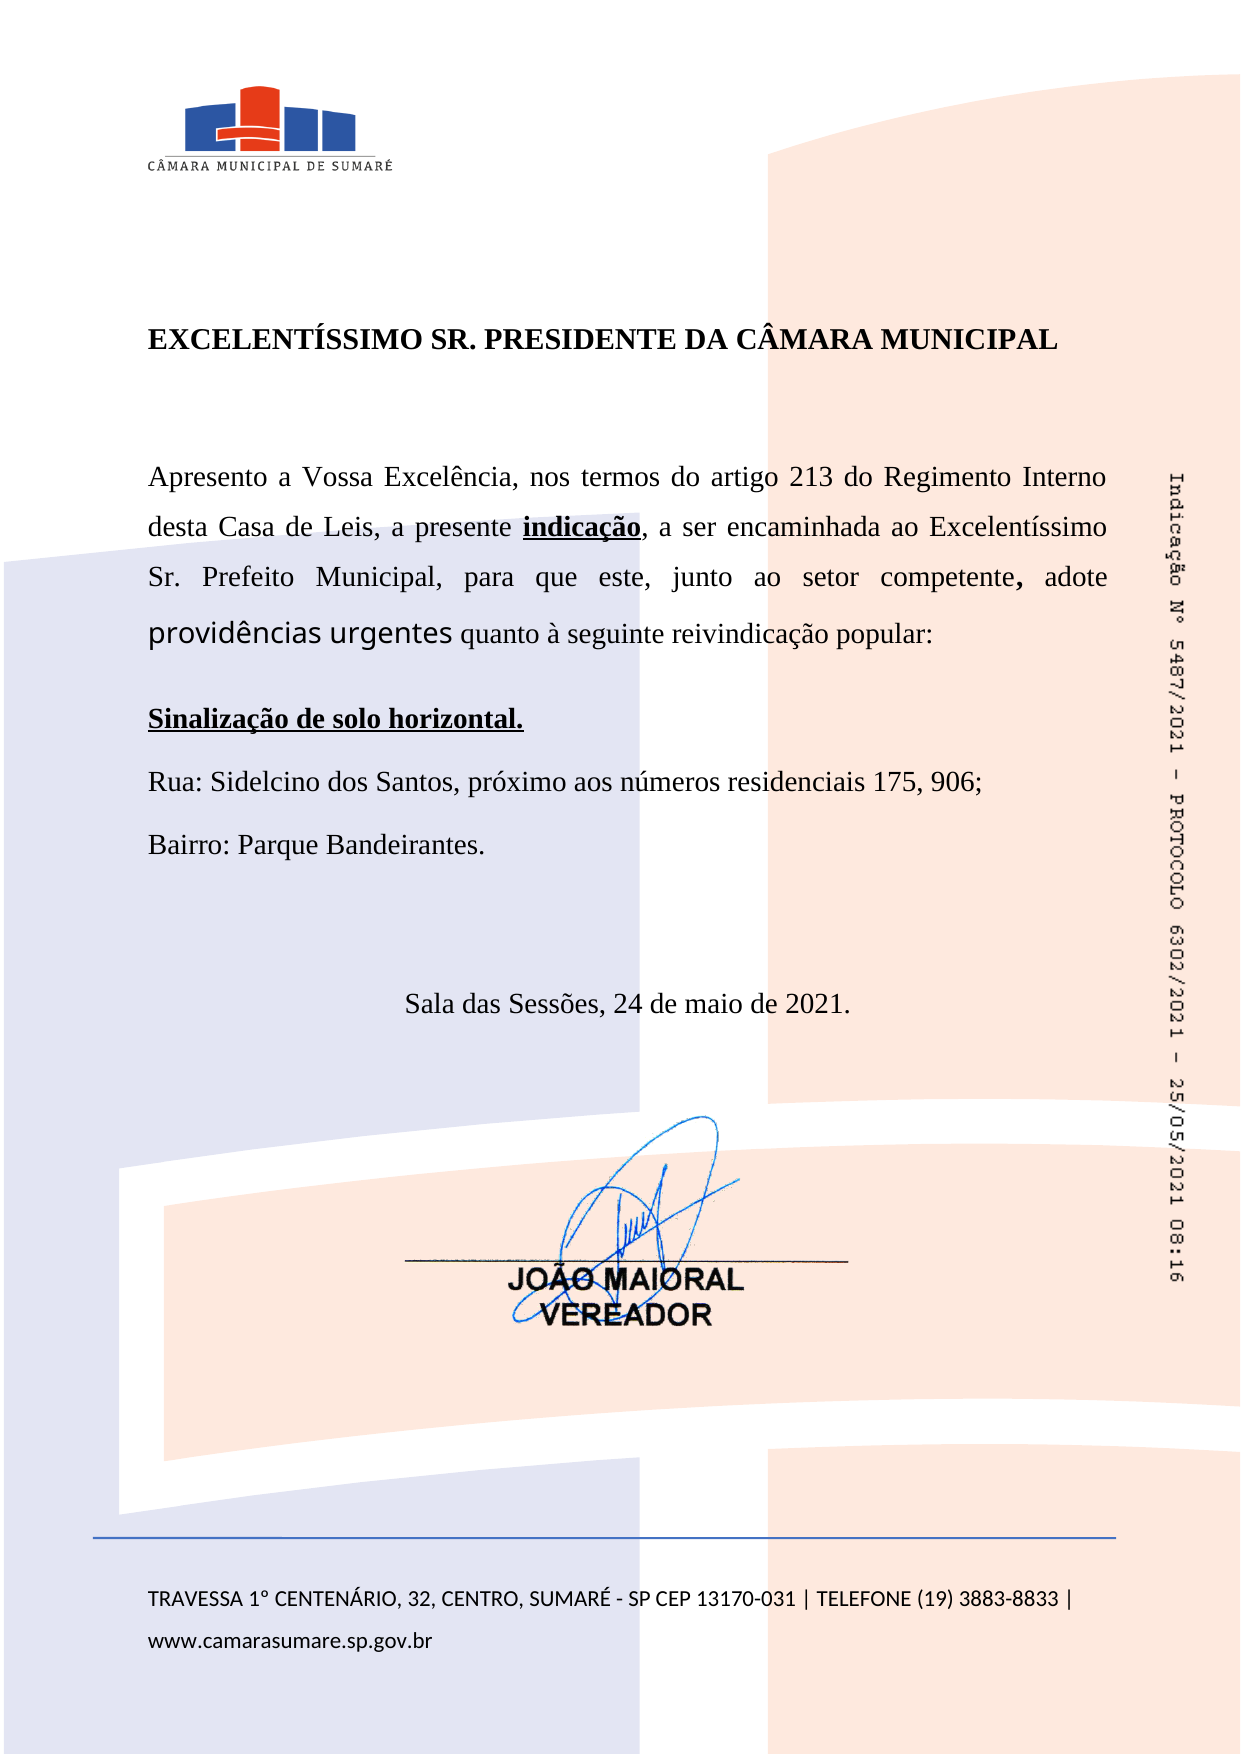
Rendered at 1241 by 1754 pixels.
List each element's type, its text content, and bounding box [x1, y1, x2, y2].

picture [147, 86, 394, 173]
text Apresento a Vossa Excelência, nos termos do artigo 213 do Regimento Interno desta Casa de Leis, a presente indicação, a ser encaminhada ao Excelentíssimo Sr. Prefeito Municipal, para que este, junto ao setor competente, adote providências urgentes quanto à seguinte reivindicação popular: [148, 459, 1107, 652]
text Sinalização de solo horizontal. [148, 701, 1107, 735]
text EXCELENTÍSSIMO SR. PRESIDENTE DA CÂMARA MUNICIPAL [148, 321, 1107, 356]
text Rua: Sidelcino dos Santos, próximo aos números residenciais 175, 906; [148, 764, 1107, 798]
text Bairro: Parque Bandeirantes. [148, 827, 1107, 861]
picture [385, 1095, 870, 1347]
picture [1142, 468, 1205, 1286]
text Sala das Sessões, 24 de maio de 2021. [148, 987, 1107, 1020]
